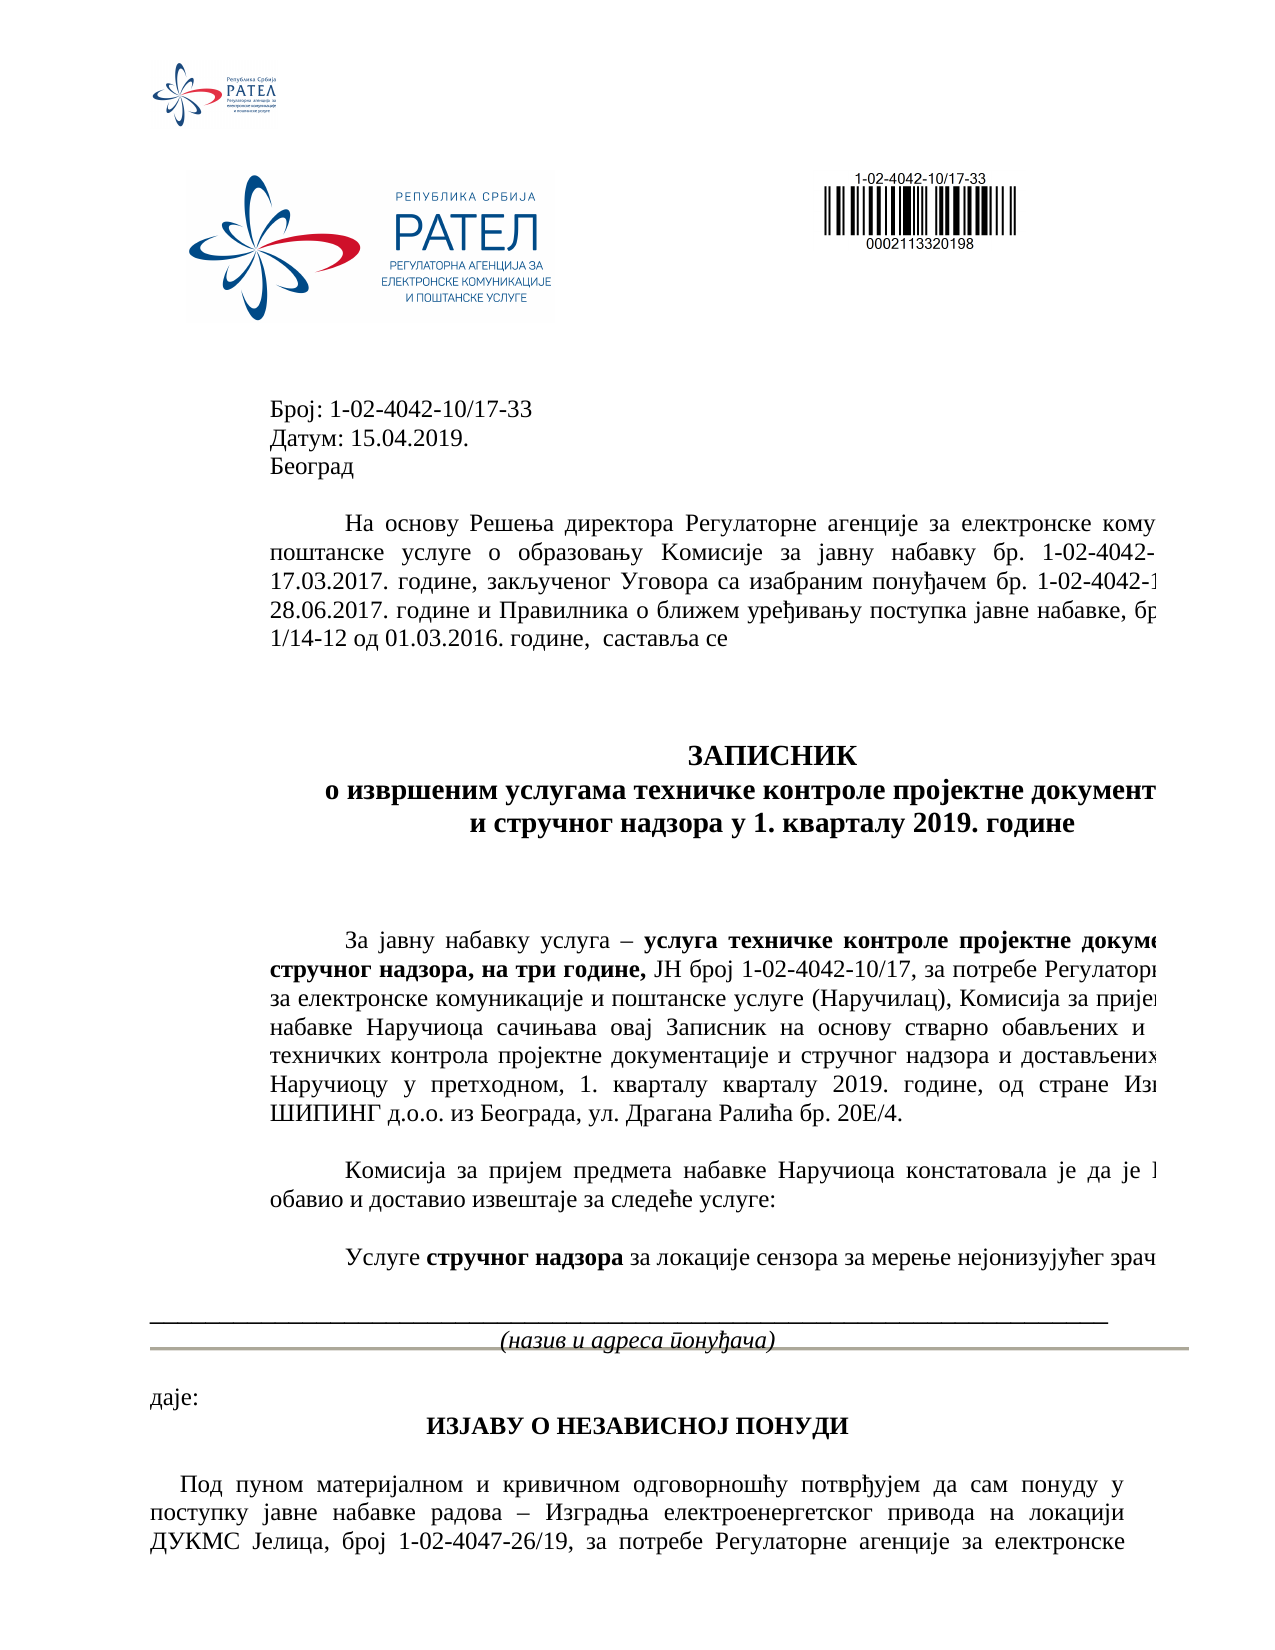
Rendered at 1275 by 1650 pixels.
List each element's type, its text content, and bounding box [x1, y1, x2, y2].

text Под пуном материјалном и кривичном одговорношћу потврђујем да сам понуду у поступку јавне набавке радова – Изградња електроенергетског привода на локацији ДУКМС Јелица, број 1-02-4047-26/19, за потребе Регулаторнe агенцијe за електронске комуникације и поштанске услуге - РАТЕЛ, поднео независно, без договора са другим понуђачима или заинтересованим лицима. [150, 1469, 1125, 1555]
text ИЗЈАВУ О НЕЗАВИСНОЈ ПОНУДИ [150, 1411, 1125, 1440]
text даје: [150, 1382, 1125, 1411]
text (назив и адреса понуђача) [150, 1325, 1125, 1354]
picture [150, 60, 279, 129]
text _____________________________________________________________________ [150, 1296, 1125, 1325]
